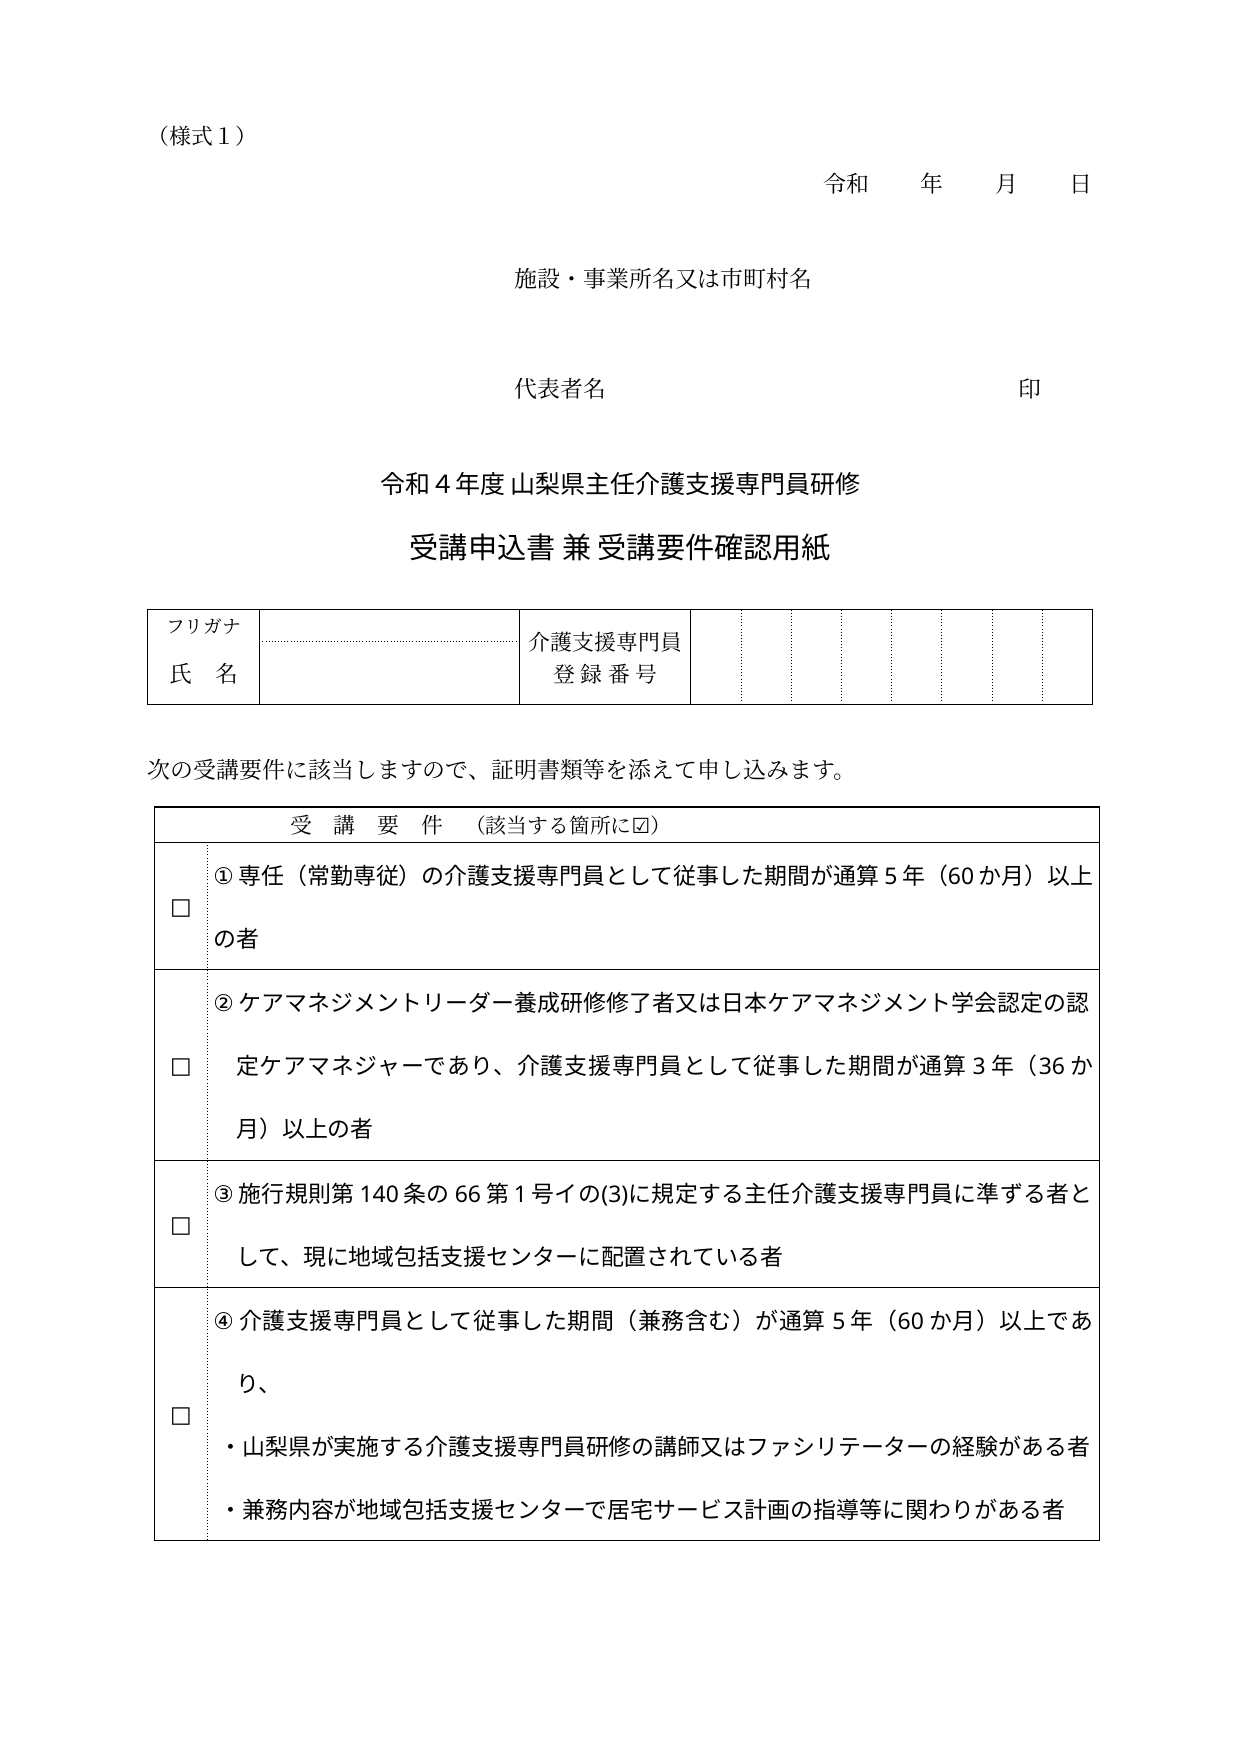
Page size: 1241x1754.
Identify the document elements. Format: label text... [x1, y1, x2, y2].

table_header [791, 610, 841, 704]
text 施設・事業所名又は市町村名 [148, 246, 1092, 309]
table_cell □ [155, 843, 207, 969]
table_header [992, 610, 1042, 704]
text 受講申込書 兼 受講要件確認用紙 [148, 514, 1092, 577]
text 代表者名 印 [148, 356, 1092, 419]
table_cell ④介護支援専門員として従事した期間（兼務含む）が通算5年（60か月）以上であり、 ・山梨県が実施する介護支援専門員研修の講師又はファシリテーターの経験がある者 ・兼務内容が地域包括支援センターで居宅サービス計画の指導等に関わりがある者 [207, 1288, 1099, 1540]
table_header フリガナ 氏 名 [148, 610, 259, 704]
table_cell □ [155, 1161, 207, 1287]
table_cell ②ケアマネジメントリーダー養成研修修了者又は日本ケアマネジメント学会認定の認定ケアマネジャーであり、介護支援専門員として従事した期間が通算3年（36か月）以上の者 [207, 970, 1099, 1159]
table_header 介護支援専門員 登 録 番 号 [520, 610, 690, 704]
text 令和 年 月 日 [148, 151, 1092, 214]
table_header [155, 808, 207, 842]
table_cell [260, 641, 519, 704]
table_header [892, 610, 942, 704]
table_cell □ [155, 1288, 207, 1540]
text （様式１） [148, 119, 1092, 151]
table_header 受 講 要 件 （該当する箇所に☑） [207, 808, 1099, 842]
text 次の受講要件に該当しますので、証明書類等を添えて申し込みます。 [148, 737, 1092, 800]
table_header [841, 610, 892, 704]
table_cell ③施行規則第140条の66第1号イの(3)に規定する主任介護支援専門員に準ずる者として、現に地域包括支援センターに配置されている者 [207, 1161, 1099, 1287]
table_header [260, 610, 519, 641]
table_cell ①専任（常勤専従）の介護支援専門員として従事した期間が通算5年（60か月）以上の者 [207, 843, 1099, 969]
table_header [1042, 610, 1092, 704]
table_cell □ [155, 970, 207, 1159]
table_header [691, 610, 741, 704]
table_header [741, 610, 791, 704]
text 令和４年度 山梨県主任介護支援専門員研修 [148, 451, 1092, 514]
table_header [942, 610, 992, 704]
